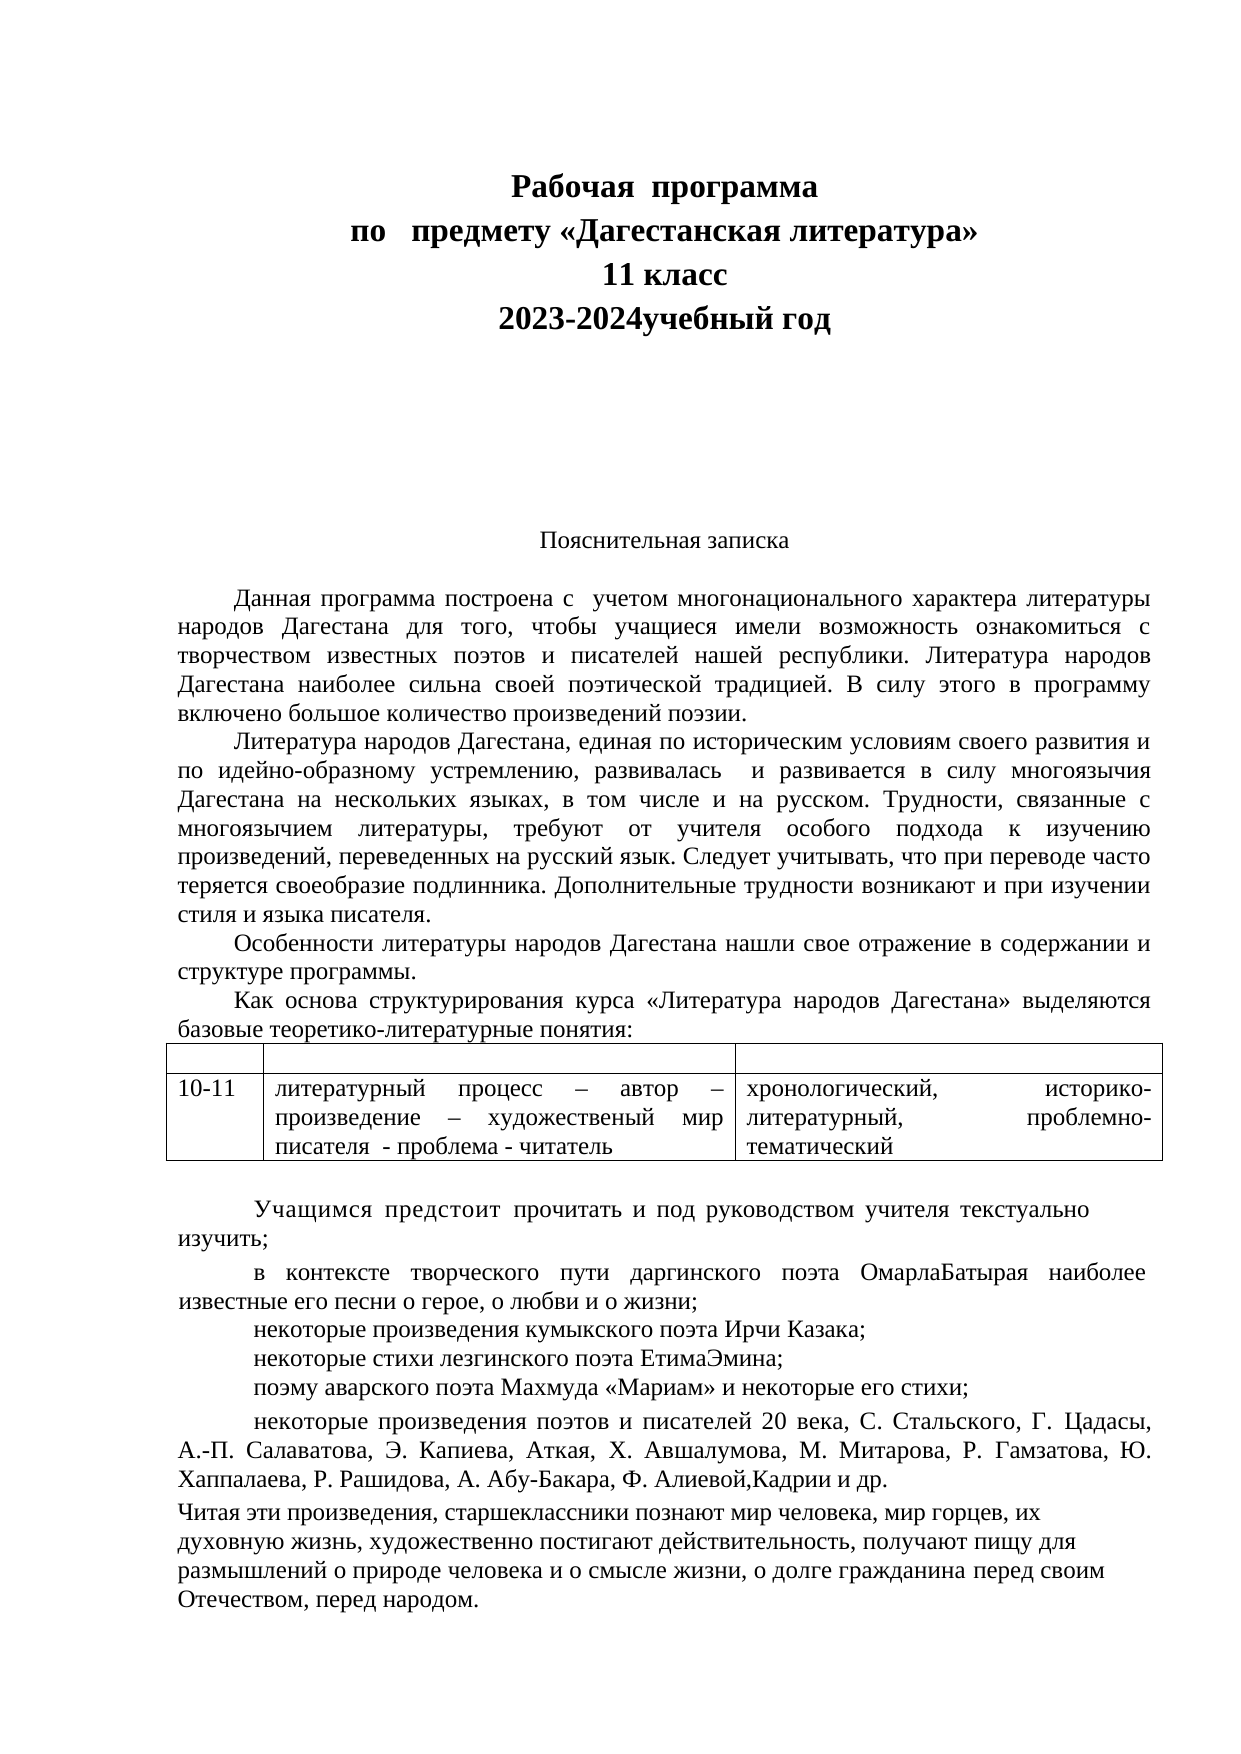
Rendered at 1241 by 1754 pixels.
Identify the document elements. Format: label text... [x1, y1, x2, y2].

text некоторые стихи лезгинского поэта ЕтимаЭмина; [253, 1343, 1152, 1372]
table_cell литературный процесс – автор – произведение – художественый мир писателя - проблема - читатель [264, 1074, 735, 1160]
text Читая эти произведения, старшеклассники познают мир человека, мир горцев, их духовную жизнь, художественно постигают действительность, получают пищу для размышлений о природе человека и о смысле жизни, о долге гражданина перед своим Отечеством, перед народом. [177, 1497, 1152, 1612]
text Данная программа построена с учетом многонационального характера литературы народов Дагестана для того, чтобы учащиеся имели возможность ознакомиться с творчеством известных поэтов и писателей нашей республики. Литература народов Дагестана наиболее сильна своей поэтической традицией. В силу этого в программу включено большое количество произведений поэзии. [177, 583, 1152, 726]
text Литература народов Дагестана, единая по историческим условиям своего развития и по идейно-образному устремлению, развивалась и развивается в силу многоязычия Дагестана на нескольких языках, в том числе и на русском. Трудности, связанные с многоязычием литературы, требуют от учителя особого подхода к изучению произведений, переведенных на русский язык. Следует учитывать, что при переводе часто теряется своеобразие подлинника. Дополнительные трудности возникают и при изучении стиля и языка писателя. [177, 726, 1152, 928]
text 2023-2024учебный год [177, 298, 1152, 337]
text Особенности литературы народов Дагестана нашли свое отражение в содержании и структуре программы. [177, 928, 1152, 985]
text некоторые произведения кумыкского поэта Ирчи Казака; [253, 1314, 1152, 1343]
table_cell 10-11 [167, 1074, 263, 1160]
text по предмету «Дагестанская литература» [177, 210, 1152, 249]
text Как основа структурирования курса «Литература народов Дагестана» выделяются базовые теоретико-литературные понятия: [177, 985, 1152, 1043]
text 11 класс [177, 254, 1152, 293]
text некоторые произведения поэтов и писателей 20 века, С. Стальского, Г. Цадасы, А.-П. Салаватова, Э. Капиева, Аткая, X. Авшалумова, М. Митарова, Р. Гамзатова, Ю. Хаппалаева, Р. Рашидова, А. Абу-Бакара, Ф. Алиевой,Кадрии и др. [177, 1406, 1152, 1492]
text Учащимся предстоит прочитать и под руководством учителя текстуально изучить; [178, 1194, 1090, 1252]
table_header [167, 1044, 263, 1072]
table_header [736, 1044, 1162, 1072]
text Пояснительная записка [177, 525, 1152, 554]
text в контексте творческого пути даргинского поэта ОмарлаБатырая наиболее известные его песни о герое, о любви и о жизни; [178, 1257, 1146, 1314]
table_header [264, 1044, 735, 1072]
table_cell хронологический, историко-литературный, проблемно-тематический [736, 1074, 1162, 1160]
text Рабочая программа [177, 166, 1152, 204]
text поэму аварского поэта Махмуда «Мариам» и некоторые его стихи; [253, 1372, 1152, 1401]
